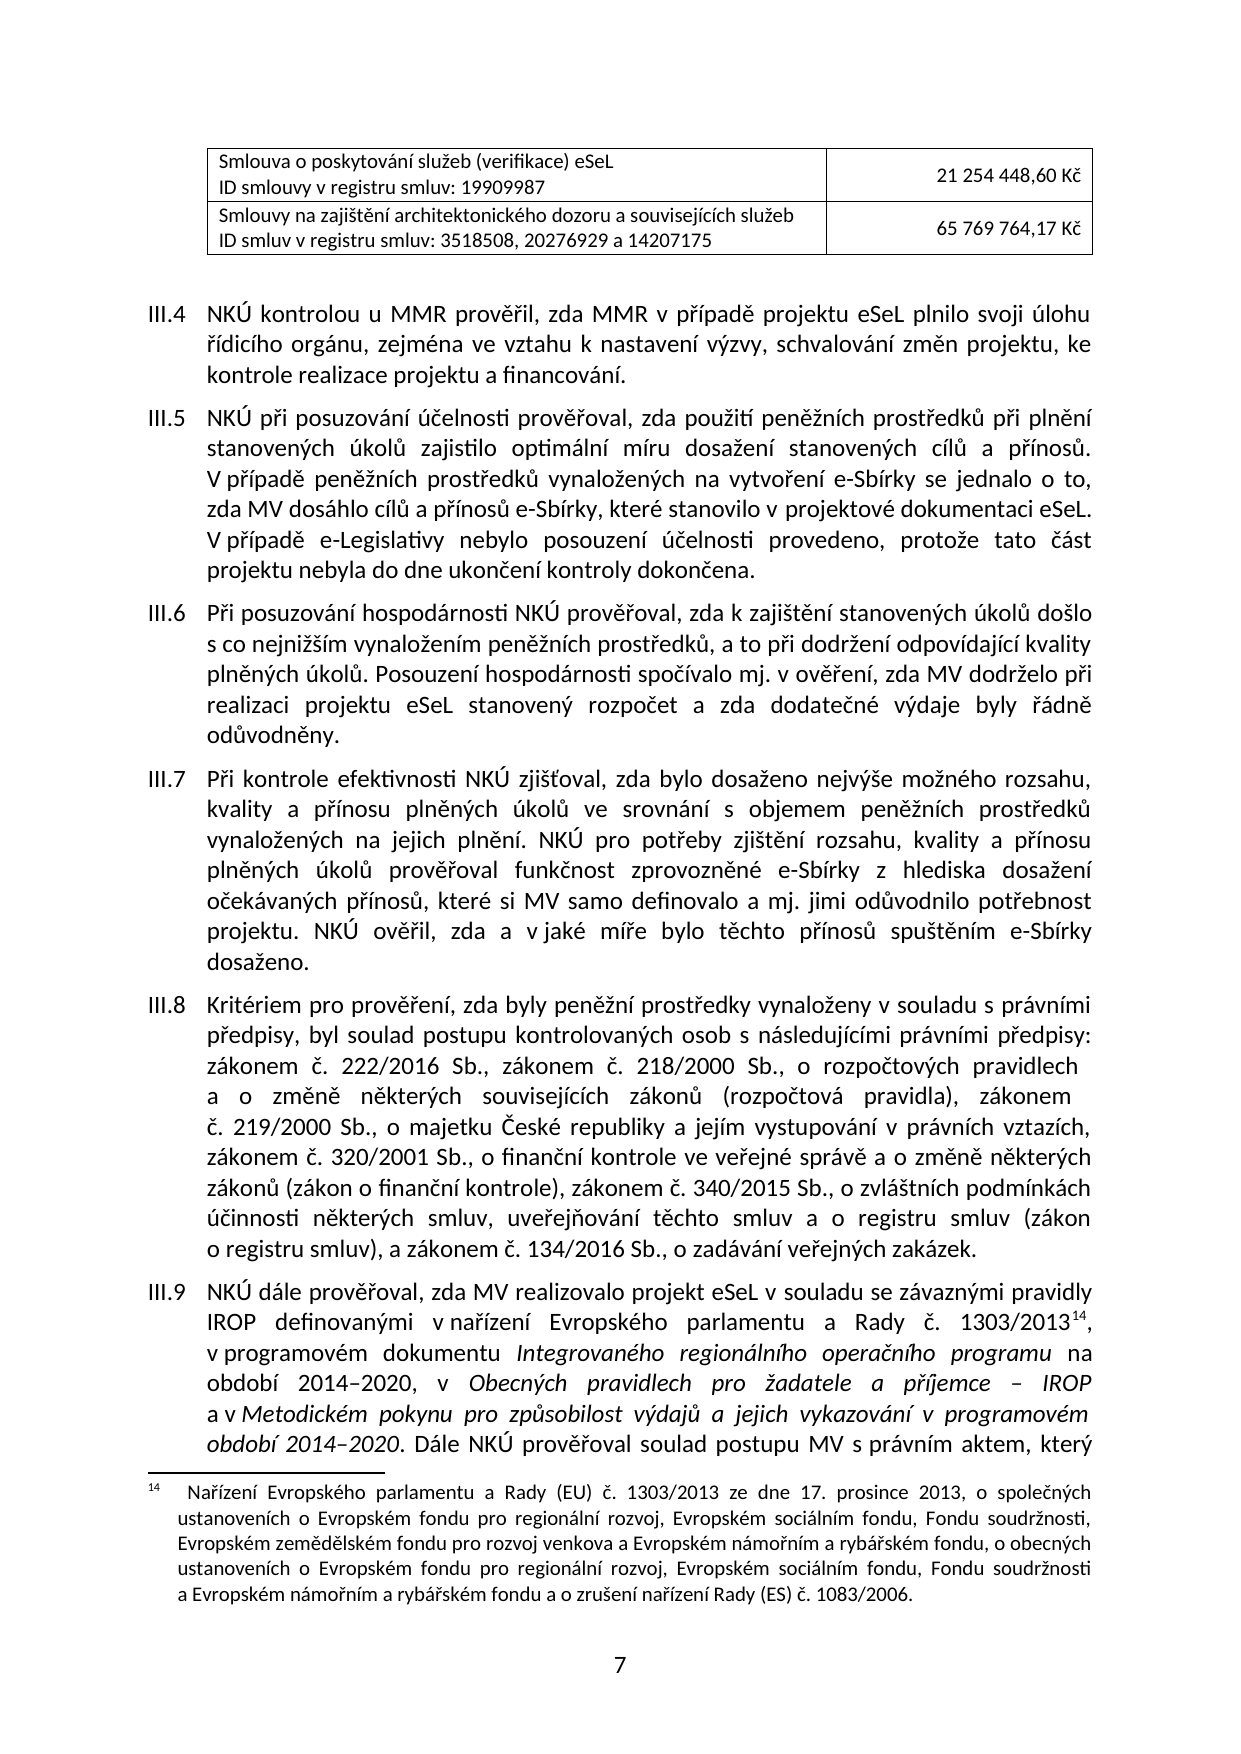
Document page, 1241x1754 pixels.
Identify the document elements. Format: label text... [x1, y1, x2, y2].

table_cell 21 254 448,60 Kč [827, 149, 1092, 201]
table_cell Smlouva o poskytování služeb (verifikace) eSeL ID smlouvy v registru smluv: 19909987 [208, 149, 826, 201]
text NKÚ při posuzování účelnosti prověřoval, zda použití peněžních prostředků při plnění stanovených úkolů zajistilo optimální míru dosažení stanovených cílů a přínosů. V případě peněžních prostředků vynaložených na vytvoření e-Sbírky se jednalo o to, zda MV dosáhlo cílů a přínosů e-Sbírky, které stanovilo v projektové dokumentaci eSeL. V případě e-Legislativy nebylo posouzení účelnosti provedeno, protože tato část projektu nebyla do dne ukončení kontroly dokončena. [148, 402, 1093, 585]
text Kritériem pro prověření, zda byly peněžní prostředky vynaloženy v souladu s právními předpisy, byl soulad postupu kontrolovaných osob s následujícími právními předpisy: zákonem č. 222/2016 Sb., zákonem č. 218/2000 Sb., o rozpočtových pravidlech a o změně některých souvisejících zákonů (rozpočtová pravidla), zákonem č. 219/2000 Sb., o majetku České republiky a jejím vystupování v právních vztazích, zákonem č. 320/2001 Sb., o finanční kontrole ve veřejné správě a o změně některých zákonů (zákon o finanční kontrole), zákonem č. 340/2015 Sb., o zvláštních podmínkách účinnosti některých smluv, uveřejňování těchto smluv a o registru smluv (zákon o registru smluv), a zákonem č. 134/2016 Sb., o zadávání veřejných zakázek. [148, 989, 1093, 1263]
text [148, 1276, 1093, 1459]
table_cell 65 769 764,17 Kč [827, 202, 1092, 254]
table_cell Smlouvy na zajištění architektonického dozoru a souvisejících služeb ID smluv v registru smluv: 3518508, 20276929 a 14207175 [208, 202, 826, 254]
text Při kontrole efektivnosti NKÚ zjišťoval, zda bylo dosaženo nejvýše možného rozsahu, kvality a přínosu plněných úkolů ve srovnání s objemem peněžních prostředků vynaložených na jejich plnění. NKÚ pro potřeby zjištění rozsahu, kvality a přínosu plněných úkolů prověřoval funkčnost zprovozněné e-Sbírky z hlediska dosažení očekávaných přínosů, které si MV samo definovalo a mj. jimi odůvodnilo potřebnost projektu. NKÚ ověřil, zda a v jaké míře bylo těchto přínosů spuštěním e-Sbírky dosaženo. [148, 763, 1093, 976]
text Při posuzování hospodárnosti NKÚ prověřoval, zda k zajištění stanovených úkolů došlo s co nejnižším vynaložením peněžních prostředků, a to při dodržení odpovídající kvality plněných úkolů. Posouzení hospodárnosti spočívalo mj. v ověření, zda MV dodrželo při realizaci projektu eSeL stanovený rozpočet a zda dodatečné výdaje byly řádně odůvodněny. [148, 598, 1093, 750]
text NKÚ kontrolou u MMR prověřil, zda MMR v případě projektu eSeL plnilo svoji úlohu řídicího orgánu, zejména ve vztahu k nastavení výzvy, schvalování změn projektu, ke kontrole realizace projektu a financování. [148, 298, 1093, 389]
